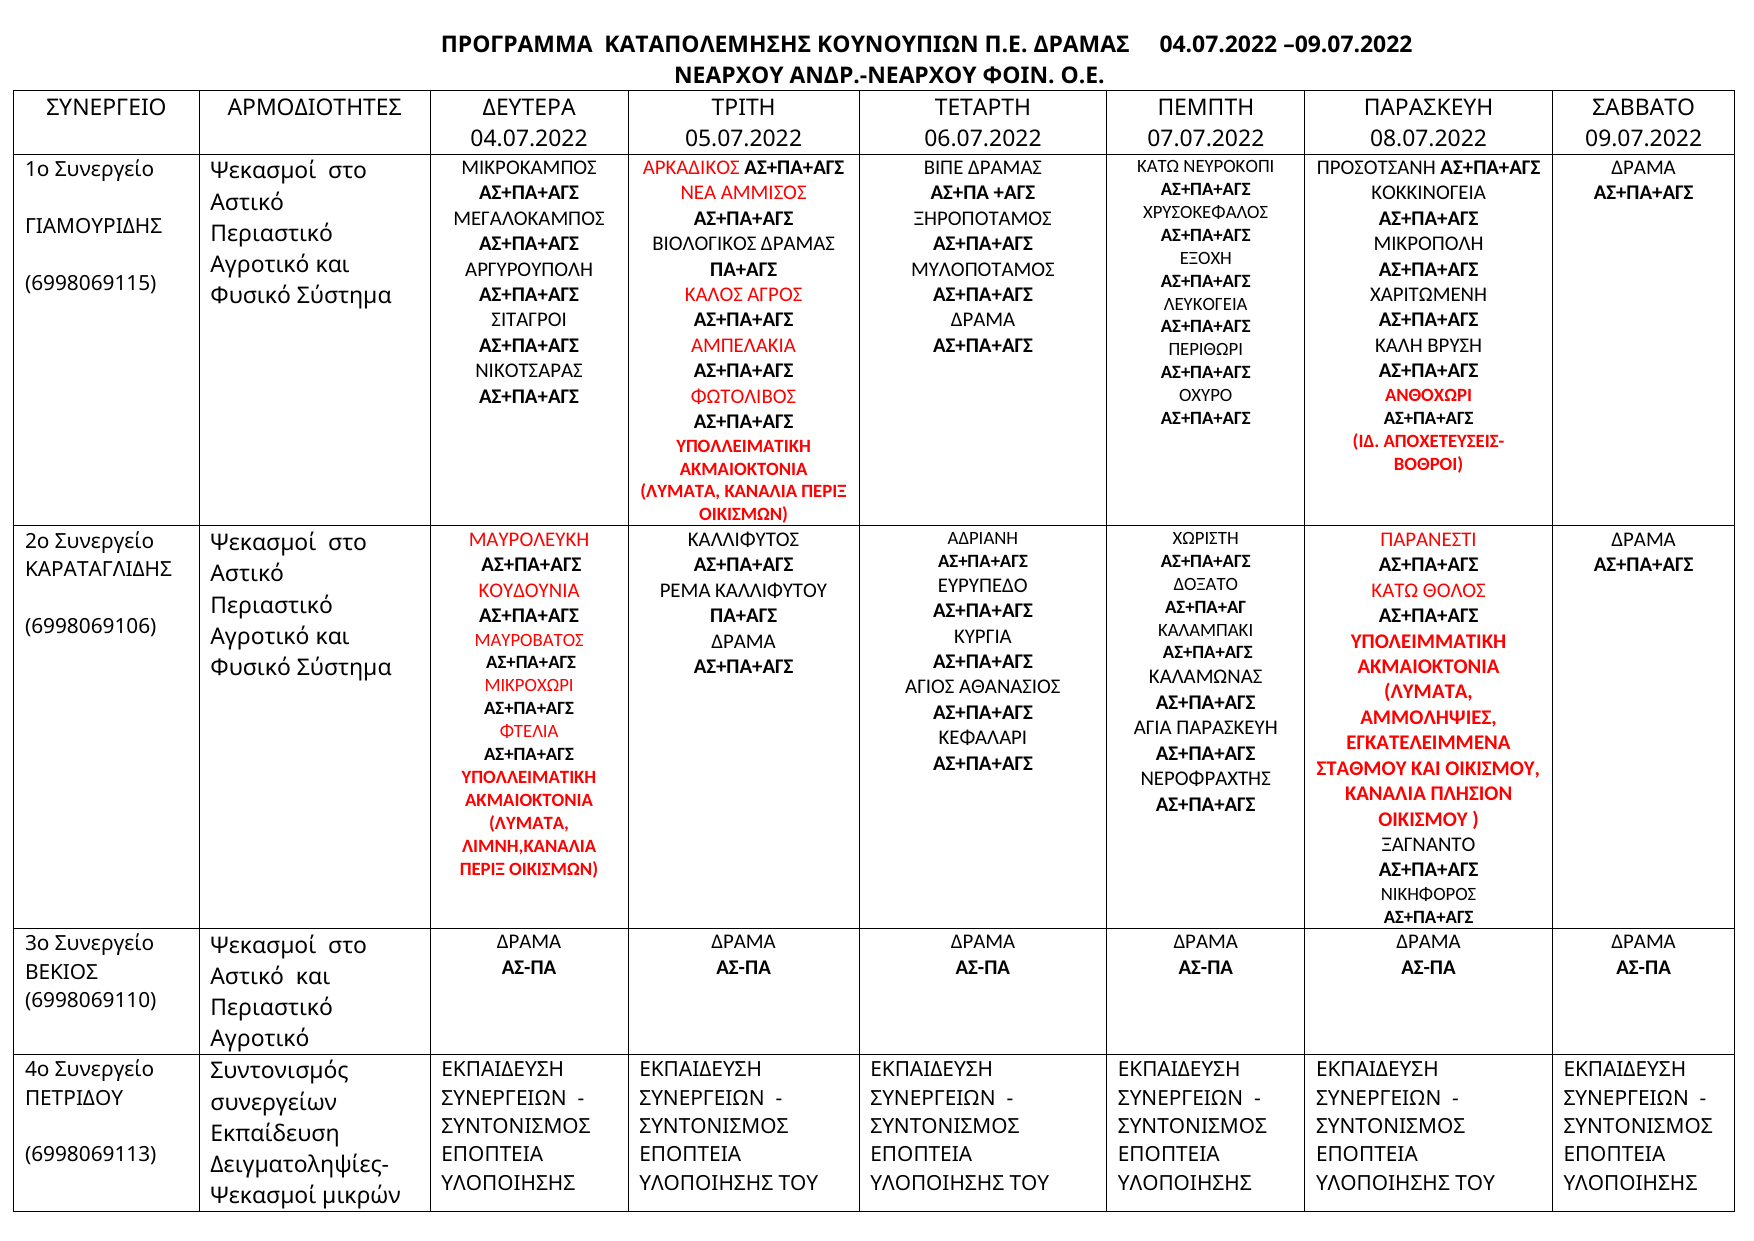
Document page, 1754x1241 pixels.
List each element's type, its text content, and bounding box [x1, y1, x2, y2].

table_cell ΔΡΑΜΑ ΑΣ-ΠΑ [1107, 929, 1304, 1053]
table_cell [860, 1055, 1106, 1211]
table_header ΠΕΜΠΤΗ 07.07.2022 [1107, 91, 1304, 153]
table_header ΔΕΥΤΕΡΑ 04.07.2022 [431, 91, 628, 153]
table_cell 1o Συνεργείο ΓΙΑΜΟΥΡΙΔΗΣ (6998069115) [14, 155, 199, 525]
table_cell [431, 1055, 628, 1211]
table_header ΣΥΝΕΡΓΕΙΟ [14, 91, 199, 153]
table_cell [1553, 1055, 1734, 1211]
table_header ΤΕΤΑΡΤΗ 06.07.2022 [860, 91, 1106, 153]
table_header ΤΡΙΤΗ 05.07.2022 [629, 91, 859, 153]
table_cell ΧΩΡΙΣΤΗ ΑΣ+ΠΑ+ΑΓΣ ΔΟΞΑΤΟ ΑΣ+ΠΑ+ΑΓ ΚΑΛΑΜΠΑΚΙ ΑΣ+ΠΑ+ΑΓΣ ΚΑΛΑΜΩΝΑΣ ΑΣ+ΠΑ+ΑΓΣ ΑΓΙΑ ΠΑΡΑΣΚΕΥΗ ΑΣ+ΠΑ+ΑΓΣ ΝΕΡΟΦΡΑΧΤΗΣ ΑΣ+ΠΑ+ΑΓΣ [1107, 526, 1304, 928]
table_cell ΑΔΡΙΑΝΗ ΑΣ+ΠΑ+ΑΓΣ ΕΥΡΥΠΕΔΟ ΑΣ+ΠΑ+ΑΓΣ ΚΥΡΓΙΑ ΑΣ+ΠΑ+ΑΓΣ ΑΓΙΟΣ ΑΘΑΝΑΣΙΟΣ ΑΣ+ΠΑ+ΑΓΣ ΚΕΦΑΛΑΡΙ ΑΣ+ΠΑ+ΑΓΣ [860, 526, 1106, 928]
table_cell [14, 1055, 199, 1211]
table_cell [629, 1055, 859, 1211]
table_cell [1305, 1055, 1552, 1211]
table_header ΑΡΜΟΔΙΟΤΗΤΕΣ [200, 91, 430, 153]
table_cell ΠΑΡΑΝΕΣΤΙ ΑΣ+ΠΑ+ΑΓΣ ΚΑΤΩ ΘΟΛΟΣ ΑΣ+ΠΑ+ΑΓΣ ΥΠΟΛΕΙΜΜΑΤΙΚΗ ΑΚΜΑΙΟΚΤΟΝΙΑ (ΛΥΜΑΤΑ, ΑΜΜΟΛΗΨΙΕΣ, ΕΓΚΑΤΕΛΕΙΜΜΕΝΑ ΣΤΑΘΜΟΥ ΚΑΙ ΟΙΚΙΣΜΟΥ, ΚΑΝΑΛΙΑ ΠΛΗΣΙΟΝ ΟΙΚΙΣΜΟΥ ) ΞΑΓΝΑΝΤΟ ΑΣ+ΠΑ+ΑΓΣ ΝΙΚΗΦΟΡΟΣ ΑΣ+ΠΑ+ΑΓΣ [1305, 526, 1552, 928]
table_cell ΔΡΑΜΑ ΑΣ-ΠΑ [1553, 929, 1734, 1053]
table_cell 2ο Συνεργείο ΚΑΡΑΤΑΓΛΙΔΗΣ (6998069106) [14, 526, 199, 928]
table_cell ΔΡΑΜΑ ΑΣ+ΠΑ+ΑΓΣ [1553, 155, 1734, 525]
table_header ΣΑΒΒΑΤΟ 09.07.2022 [1553, 91, 1734, 153]
table_cell ΔΡΑΜΑ ΑΣ-ΠΑ [860, 929, 1106, 1053]
table_cell 3ο Συνεργείο ΒΕΚΙΟΣ (6998069110) [14, 929, 199, 1053]
table_cell Ψεκασμοί στο Αστικό και Περιαστικό Αγροτικό [200, 929, 430, 1053]
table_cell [200, 1055, 430, 1211]
table_cell ΔΡΑΜΑ ΑΣ-ΠΑ [629, 929, 859, 1053]
table_cell ΑΡΚΑΔΙΚΟΣ ΑΣ+ΠΑ+ΑΓΣ ΝΕΑ ΑΜΜΙΣΟΣ ΑΣ+ΠΑ+ΑΓΣ ΒΙΟΛΟΓΙΚΟΣ ΔΡΑΜΑΣ ΠΑ+ΑΓΣ ΚΑΛΟΣ ΑΓΡΟΣ ΑΣ+ΠΑ+ΑΓΣ ΑΜΠΕΛΑΚΙΑ ΑΣ+ΠΑ+ΑΓΣ ΦΩΤΟΛΙΒΟΣ ΑΣ+ΠΑ+ΑΓΣ ΥΠΟΛΛΕΙΜΑΤΙΚΗ ΑΚΜΑΙΟΚΤΟΝΙΑ (ΛΥΜΑΤΑ, ΚΑΝΑΛΙΑ ΠΕΡΙΞ ΟΙΚΙΣΜΩΝ) [629, 155, 859, 525]
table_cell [1107, 1055, 1304, 1211]
table_cell ΔΡΑΜΑ ΑΣ+ΠΑ+ΑΓΣ [1553, 526, 1734, 928]
table_cell ΔΡΑΜΑ ΑΣ-ΠΑ [1305, 929, 1552, 1053]
table_cell ΚΑΤΩ ΝΕΥΡΟΚΟΠΙ ΑΣ+ΠΑ+ΑΓΣ ΧΡΥΣΟΚΕΦΑΛΟΣ ΑΣ+ΠΑ+ΑΓΣ ΕΞΟΧΗ ΑΣ+ΠΑ+ΑΓΣ ΛΕΥΚΟΓΕΙΑ ΑΣ+ΠΑ+ΑΓΣ ΠΕΡΙΘΩΡΙ ΑΣ+ΠΑ+ΑΓΣ ΟΧΥΡΟ ΑΣ+ΠΑ+ΑΓΣ [1107, 155, 1304, 525]
text ΠΡΟΓΡΑΜΜΑ ΚΑΤΑΠΟΛΕΜΗΣΗΣ ΚΟΥΝΟΥΠΙΩΝ Π.Ε. ΔΡΑΜΑΣ 04.07.2022 –09.07.2022 ΝΕΑΡΧΟΥ ΑΝΔΡ.-ΝΕΑΡΧΟΥ ΦΟΙΝ. Ο.Ε. [175, 28, 1604, 90]
table_cell Ψεκασμοί στο Αστικό Περιαστικό Αγροτικό και Φυσικό Σύστημα [200, 155, 430, 525]
table_cell ΠΡΟΣΟΤΣΑΝΗ ΑΣ+ΠΑ+ΑΓΣ ΚΟΚΚΙΝΟΓΕΙΑ ΑΣ+ΠΑ+ΑΓΣ ΜΙΚΡΟΠΟΛΗ ΑΣ+ΠΑ+ΑΓΣ ΧΑΡΙΤΩΜΕΝΗ ΑΣ+ΠΑ+ΑΓΣ ΚΑΛΗ ΒΡΥΣΗ ΑΣ+ΠΑ+ΑΓΣ ΑΝΘΟΧΩΡΙ ΑΣ+ΠΑ+ΑΓΣ (ΙΔ. ΑΠΟΧΕΤΕΥΣΕΙΣ- ΒΟΘΡΟΙ) [1305, 155, 1552, 525]
table_cell ΚΑΛΛΙΦΥΤΟΣ ΑΣ+ΠΑ+ΑΓΣ ΡΕΜΑ ΚΑΛΛΙΦΥΤΟΥ ΠΑ+ΑΓΣ ΔΡΑΜΑ ΑΣ+ΠΑ+ΑΓΣ [629, 526, 859, 928]
table_cell ΜΙΚΡΟΚΑΜΠΟΣ ΑΣ+ΠΑ+ΑΓΣ ΜΕΓΑΛΟΚΑΜΠΟΣ ΑΣ+ΠΑ+ΑΓΣ ΑΡΓΥΡΟΥΠΟΛΗ ΑΣ+ΠΑ+ΑΓΣ ΣΙΤΑΓΡΟΙ ΑΣ+ΠΑ+ΑΓΣ ΝΙΚΟΤΣΑΡΑΣ ΑΣ+ΠΑ+ΑΓΣ [431, 155, 628, 525]
table_cell ΒΙΠΕ ΔΡΑΜΑΣ ΑΣ+ΠΑ +ΑΓΣ ΞΗΡΟΠΟΤΑΜΟΣ ΑΣ+ΠΑ+ΑΓΣ ΜΥΛΟΠΟΤΑΜΟΣ ΑΣ+ΠΑ+ΑΓΣ ΔΡΑΜΑ ΑΣ+ΠΑ+ΑΓΣ [860, 155, 1106, 525]
table_cell ΔΡΑΜΑ ΑΣ-ΠΑ [431, 929, 628, 1053]
table_cell ΜΑΥΡΟΛΕΥΚΗ ΑΣ+ΠΑ+ΑΓΣ ΚΟΥΔΟΥΝΙΑ ΑΣ+ΠΑ+ΑΓΣ ΜΑΥΡΟΒΑΤΟΣ ΑΣ+ΠΑ+ΑΓΣ ΜΙΚΡΟΧΩΡΙ ΑΣ+ΠΑ+ΑΓΣ ΦΤΕΛΙΑ ΑΣ+ΠΑ+ΑΓΣ ΥΠΟΛΛΕΙΜΑΤΙΚΗ ΑΚΜΑΙΟΚΤΟΝΙΑ (ΛΥΜΑΤΑ, ΛΙΜΝΗ,ΚΑΝΑΛΙΑ ΠΕΡΙΞ ΟΙΚΙΣΜΩΝ) [431, 526, 628, 928]
table_header ΠΑΡΑΣΚΕΥΗ 08.07.2022 [1305, 91, 1552, 153]
table_cell Ψεκασμοί στο Αστικό Περιαστικό Αγροτικό και Φυσικό Σύστημα [200, 526, 430, 928]
